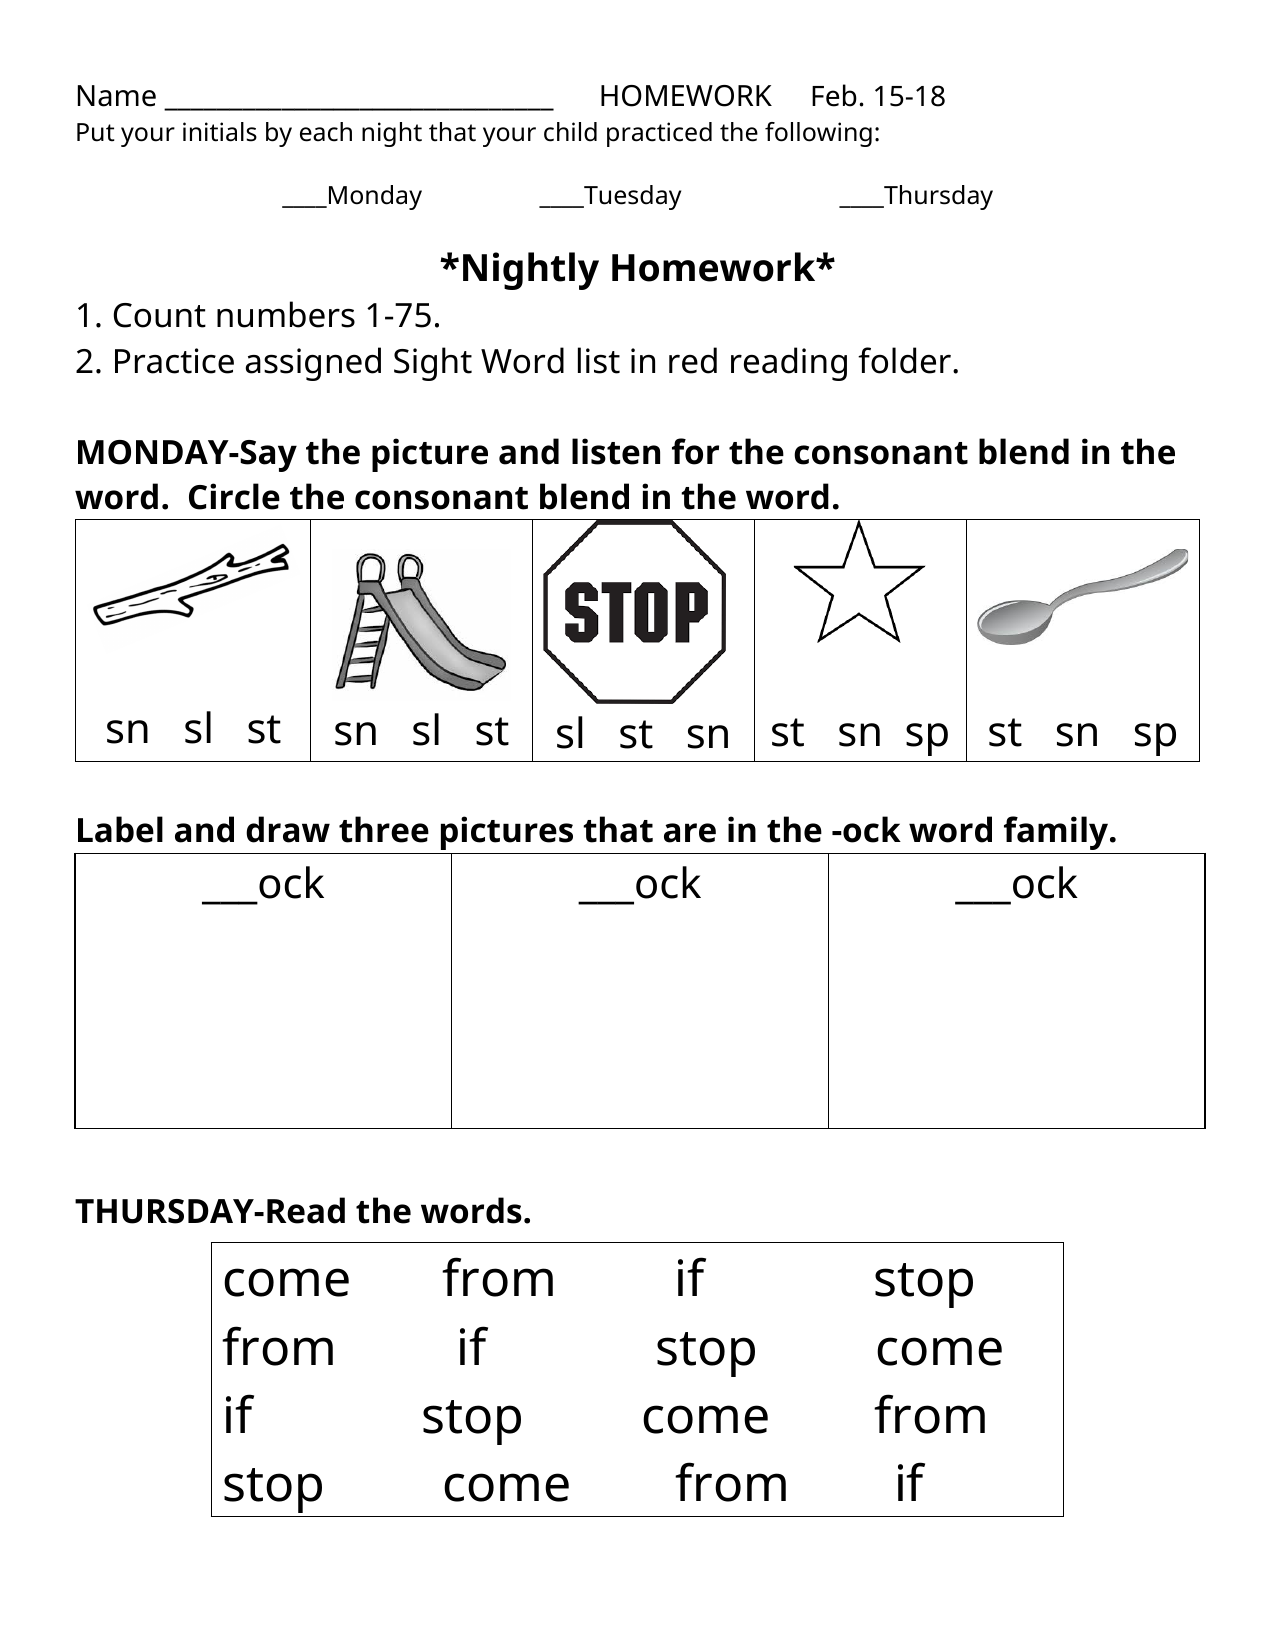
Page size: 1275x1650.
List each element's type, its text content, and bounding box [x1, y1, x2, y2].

text ____Monday ____Tuesday ____Thursday [75, 178, 1200, 212]
table_header ___ock [829, 854, 1204, 1127]
text MONDAY-Say the picture and listen for the consonant blend in the word. Circle the consonant blend in the word. [75, 428, 1200, 519]
picture [87, 525, 300, 653]
table_header sn sl st [311, 520, 532, 761]
text 1. Count numbers 1-75. [75, 292, 1200, 338]
text 2. Practice assigned Sight Word list in red reading folder. [75, 338, 1200, 383]
picture [977, 549, 1189, 645]
table_header st sn sp [755, 520, 966, 761]
text THURSDAY-Read the words. [75, 1188, 1200, 1233]
table_header come from if stop from if stop come if stop come from stop come from if [212, 1243, 1063, 1516]
picture [543, 520, 726, 704]
table_header ___ock [452, 854, 828, 1127]
table_header sn sl st [76, 520, 310, 761]
picture [331, 549, 511, 701]
table_header ___ock [76, 854, 451, 1127]
text Name ______________________________ HOMEWORK Feb. 15-18 [75, 75, 1200, 115]
text *Nightly Homework* [75, 241, 1200, 292]
table_header st sn sp [967, 520, 1199, 761]
picture [793, 520, 927, 645]
text Label and draw three pictures that are in the -ock word family. [75, 807, 1200, 853]
table_header sl st sn [533, 520, 754, 761]
text Put your initials by each night that your child practiced the following: [75, 115, 1200, 149]
